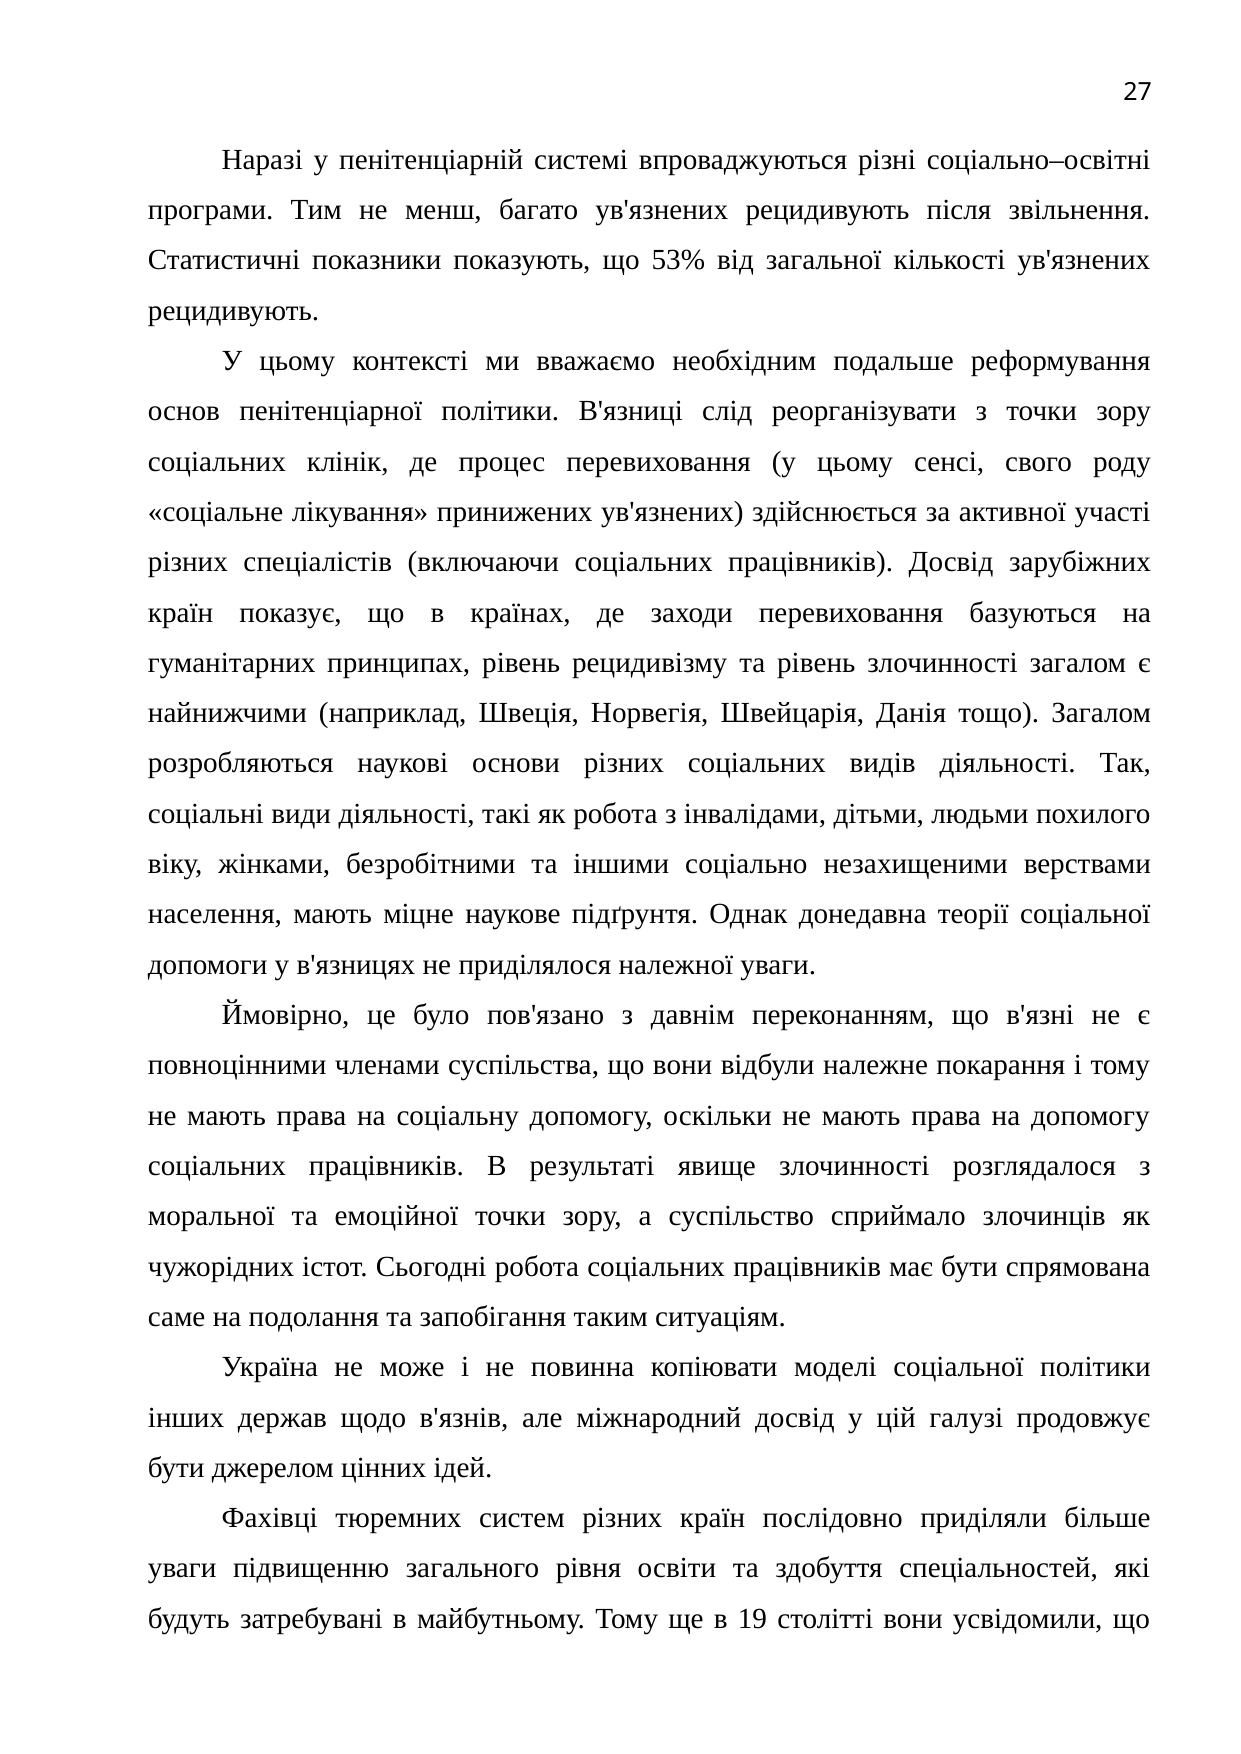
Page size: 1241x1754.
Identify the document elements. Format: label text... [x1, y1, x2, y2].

text У цьому контексті ми вважаємо необхідним подальше реформування основ пенітенціарної політики. В'язниці слід реорганізувати з точки зору соціальних клінік, де процес перевиховання (у цьому сенсі, свого роду «соціальне лікування» принижених ув'язнених) здійснюється за активної участі різних спеціалістів (включаючи соціальних працівників). Досвід зарубіжних країн показує, що в країнах, де заходи перевиховання базуються на гуманітарних принципах, рівень рецидивізму та рівень злочинності загалом є найнижчими (наприклад, Швеція, Норвегія, Швейцарія, Данія тощо). Загалом розробляються наукові основи різних соціальних видів діяльності. Так, соціальні види діяльності, такі як робота з інвалідами, дітьми, людьми похилого віку, жінками, безробітними та іншими соціально незахищеними верствами населення, мають міцне наукове підґрунтя. Однак донедавна теорії соціальної допомоги у в'язницях не приділялося належної уваги. [148, 343, 1152, 980]
text Наразі у пенітенціарній системі впроваджуються різні соціально–освітні програми. Тим не менш, багато ув'язнених рецидивують після звільнення. Статистичні показники показують, що 53% від загальної кількості ув'язнених рецидивують. [148, 142, 1152, 326]
text Ймовірно, це було пов'язано з давнім переконанням, що в'язні не є повноцінними членами суспільства, що вони відбули належне покарання і тому не мають права на соціальну допомогу, оскільки не мають права на допомогу соціальних працівників. В результаті явище злочинності розглядалося з моральної та емоційної точки зору, а суспільство сприймало злочинців як чужорідних істот. Сьогодні робота соціальних працівників має бути спрямована саме на подолання та запобігання таким ситуаціям. [148, 997, 1152, 1333]
text Україна не може і не повинна копіювати моделі соціальної політики інших держав щодо в'язнів, але міжнародний досвід у цій галузі продовжує бути джерелом цінних ідей. [148, 1349, 1152, 1483]
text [148, 1500, 1152, 1634]
